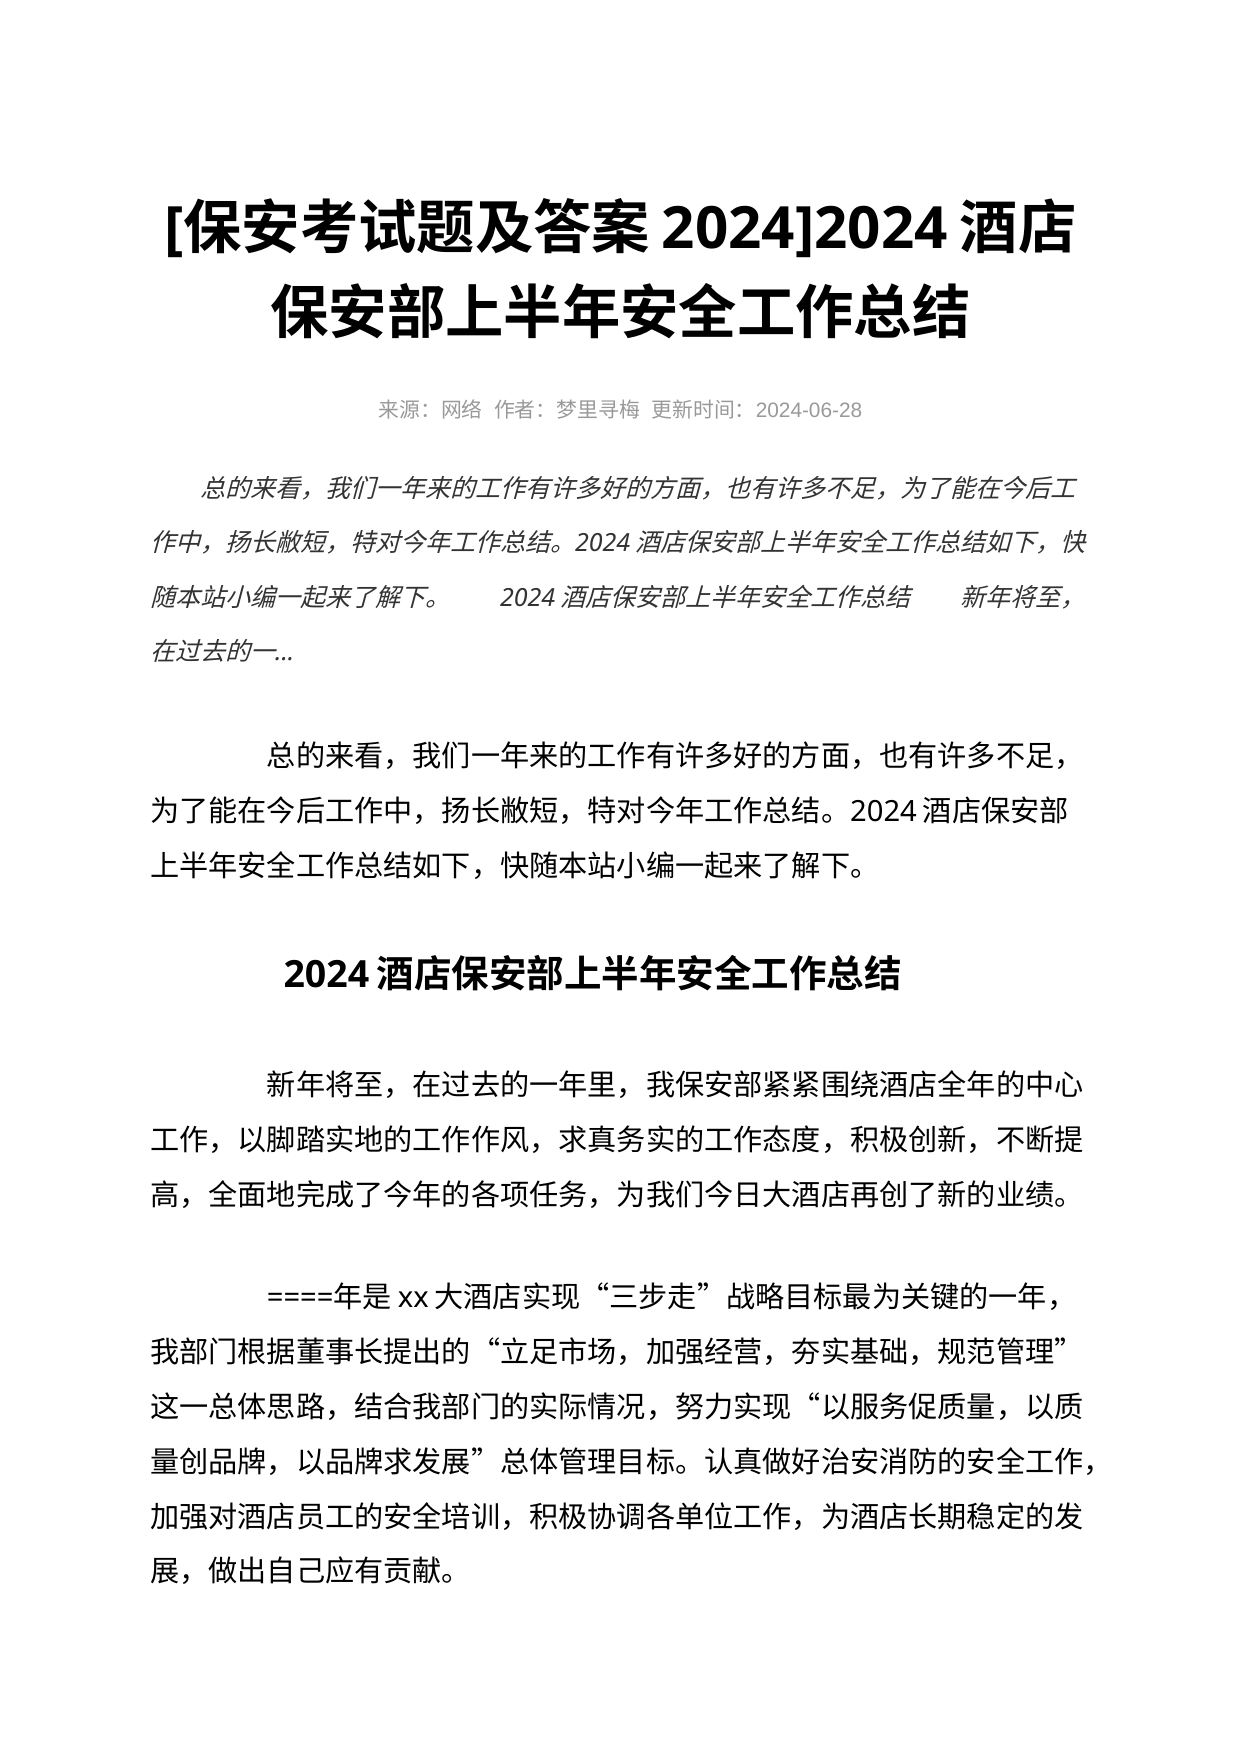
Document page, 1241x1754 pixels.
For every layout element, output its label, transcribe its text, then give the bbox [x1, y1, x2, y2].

text ====年是xx大酒店实现“三步走”战略目标最为关键的一年，我部门根据董事长提出的“立足市场，加强经营，夯实基础，规范管理”这一总体思路，结合我部门的实际情况，努力实现“以服务促质量，以质量创品牌，以品牌求发展”总体管理目标。认真做好治安消防的安全工作，加强对酒店员工的安全培训，积极协调各单位工作，为酒店长期稳定的发展，做出自己应有贡献。 [150, 1273, 1090, 1590]
text 总的来看，我们一年来的工作有许多好的方面，也有许多不足，为了能在今后工作中，扬长敝短，特对今年工作总结。2024酒店保安部上半年安全工作总结如下，快随本站小编一起来了解下。 2024酒店保安部上半年安全工作总结 新年将至，在过去的一... [150, 468, 1090, 668]
text 总的来看，我们一年来的工作有许多好的方面，也有许多不足，为了能在今后工作中，扬长敝短，特对今年工作总结。2024酒店保安部上半年安全工作总结如下，快随本站小编一起来了解下。 [150, 733, 1090, 885]
subtitle [保安考试题及答案2024]2024酒店保安部上半年安全工作总结 [150, 181, 1090, 351]
text 2024酒店保安部上半年安全工作总结 [150, 944, 1090, 999]
text 新年将至，在过去的一年里，我保安部紧紧围绕酒店全年的中心工作，以脚踏实地的工作作风，求真务实的工作态度，积极创新，不断提高，全面地完成了今年的各项任务，为我们今日大酒店再创了新的业绩。 [150, 1062, 1090, 1214]
text 来源：网络 作者：梦里寻梅 更新时间：2024-06-28 [150, 397, 1090, 421]
